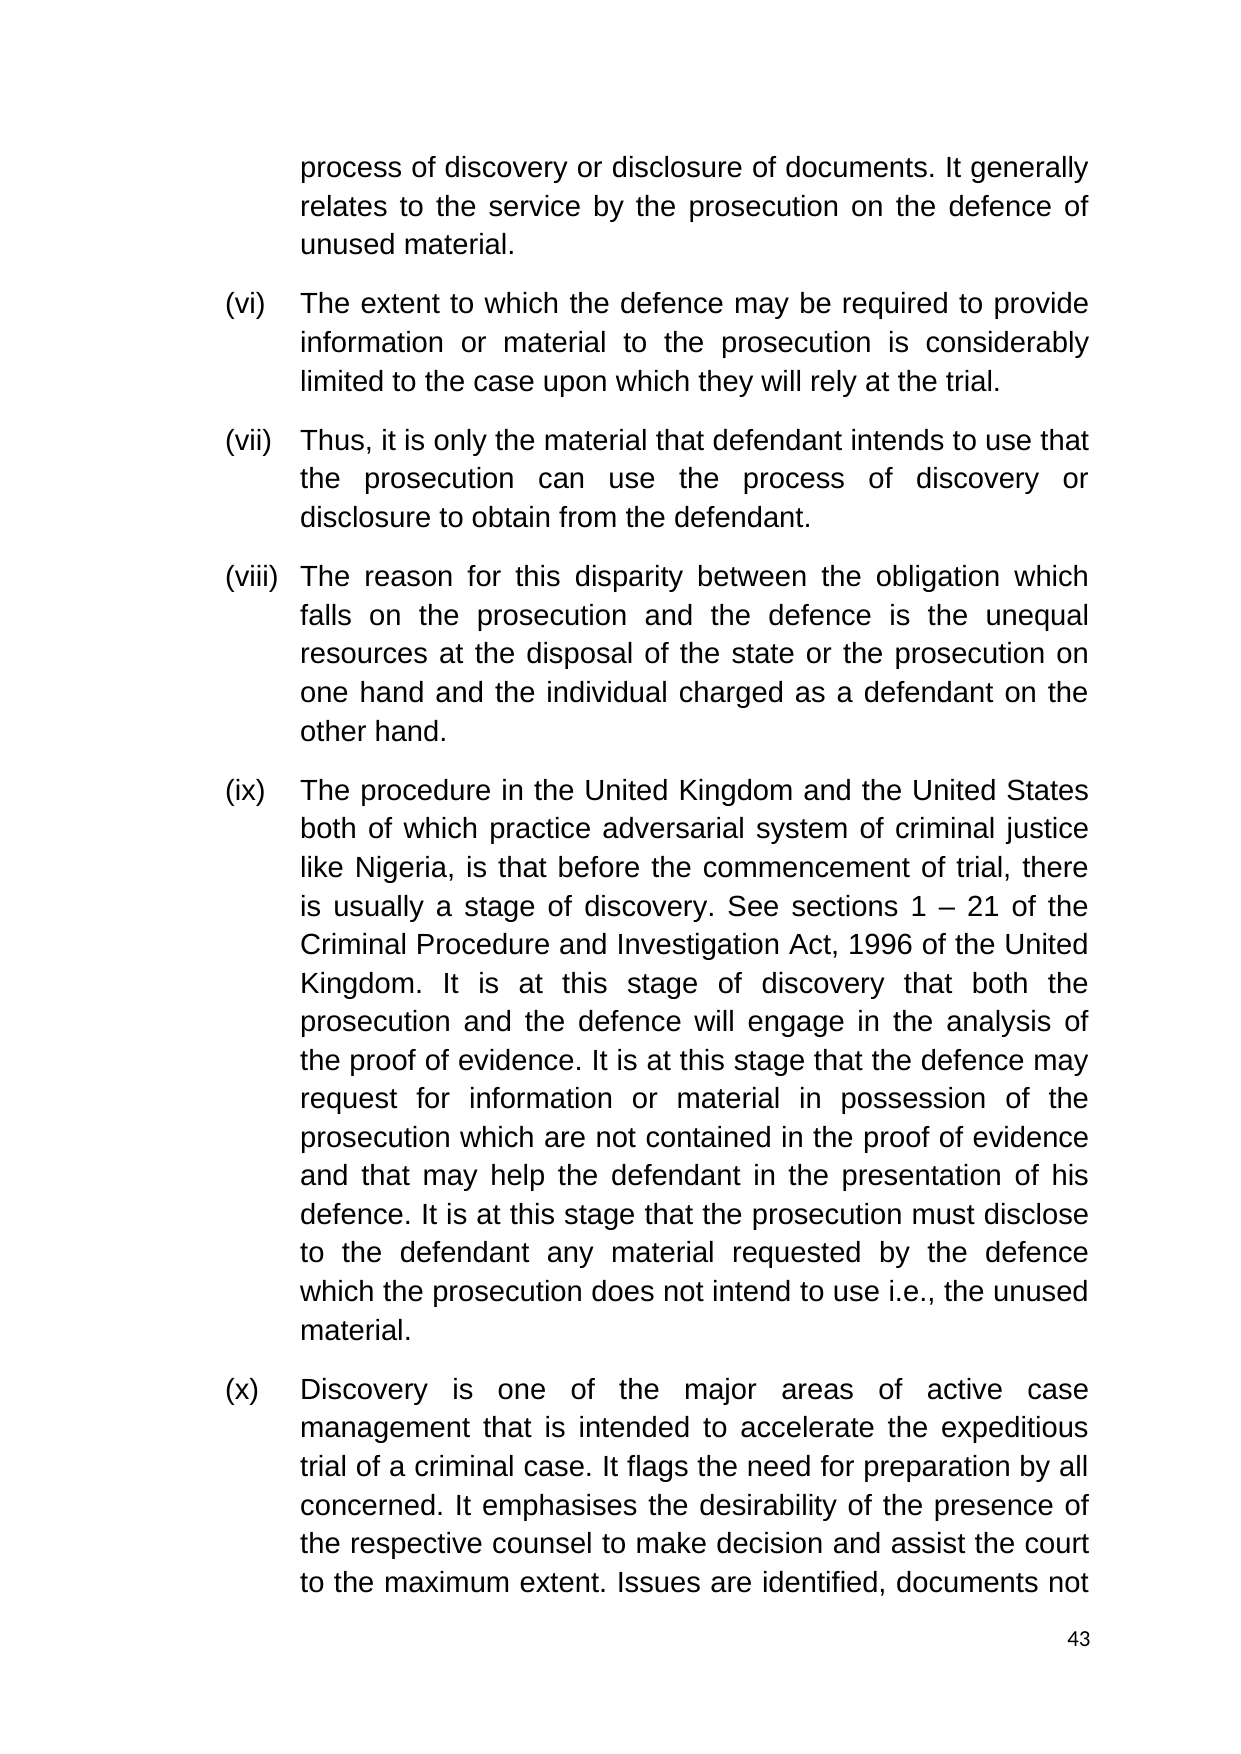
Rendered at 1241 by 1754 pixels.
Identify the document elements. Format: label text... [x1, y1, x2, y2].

text (vi) The extent to which the defence may be required to provide information or material to the prosecution is considerably limited to the case upon which they will rely at the trial. [225, 286, 1090, 397]
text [225, 150, 1090, 261]
text (ix) The procedure in the United Kingdom and the United States both of which practice adversarial system of criminal justice like Nigeria, is that before the commencement of trial, there is usually a stage of discovery. See sections 1 – 21 of the Criminal Procedure and Investigation Act, 1996 of the United Kingdom. It is at this stage of discovery that both the prosecution and the defence will engage in the analysis of the proof of evidence. It is at this stage that the defence may request for information or material in possession of the prosecution which are not contained in the proof of evidence and that may help the defendant in the presentation of his defence. It is at this stage that the prosecution must disclose to the defendant any material requested by the defence which the prosecution does not intend to use i.e., the unused material. [225, 773, 1090, 1346]
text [225, 1372, 1090, 1598]
text (viii) The reason for this disparity between the obligation which falls on the prosecution and the defence is the unequal resources at the disposal of the state or the prosecution on one hand and the individual charged as a defendant on the other hand. [225, 559, 1090, 747]
text (vii) Thus, it is only the material that defendant intends to use that the prosecution can use the process of discovery or disclosure to obtain from the defendant. [225, 423, 1090, 533]
